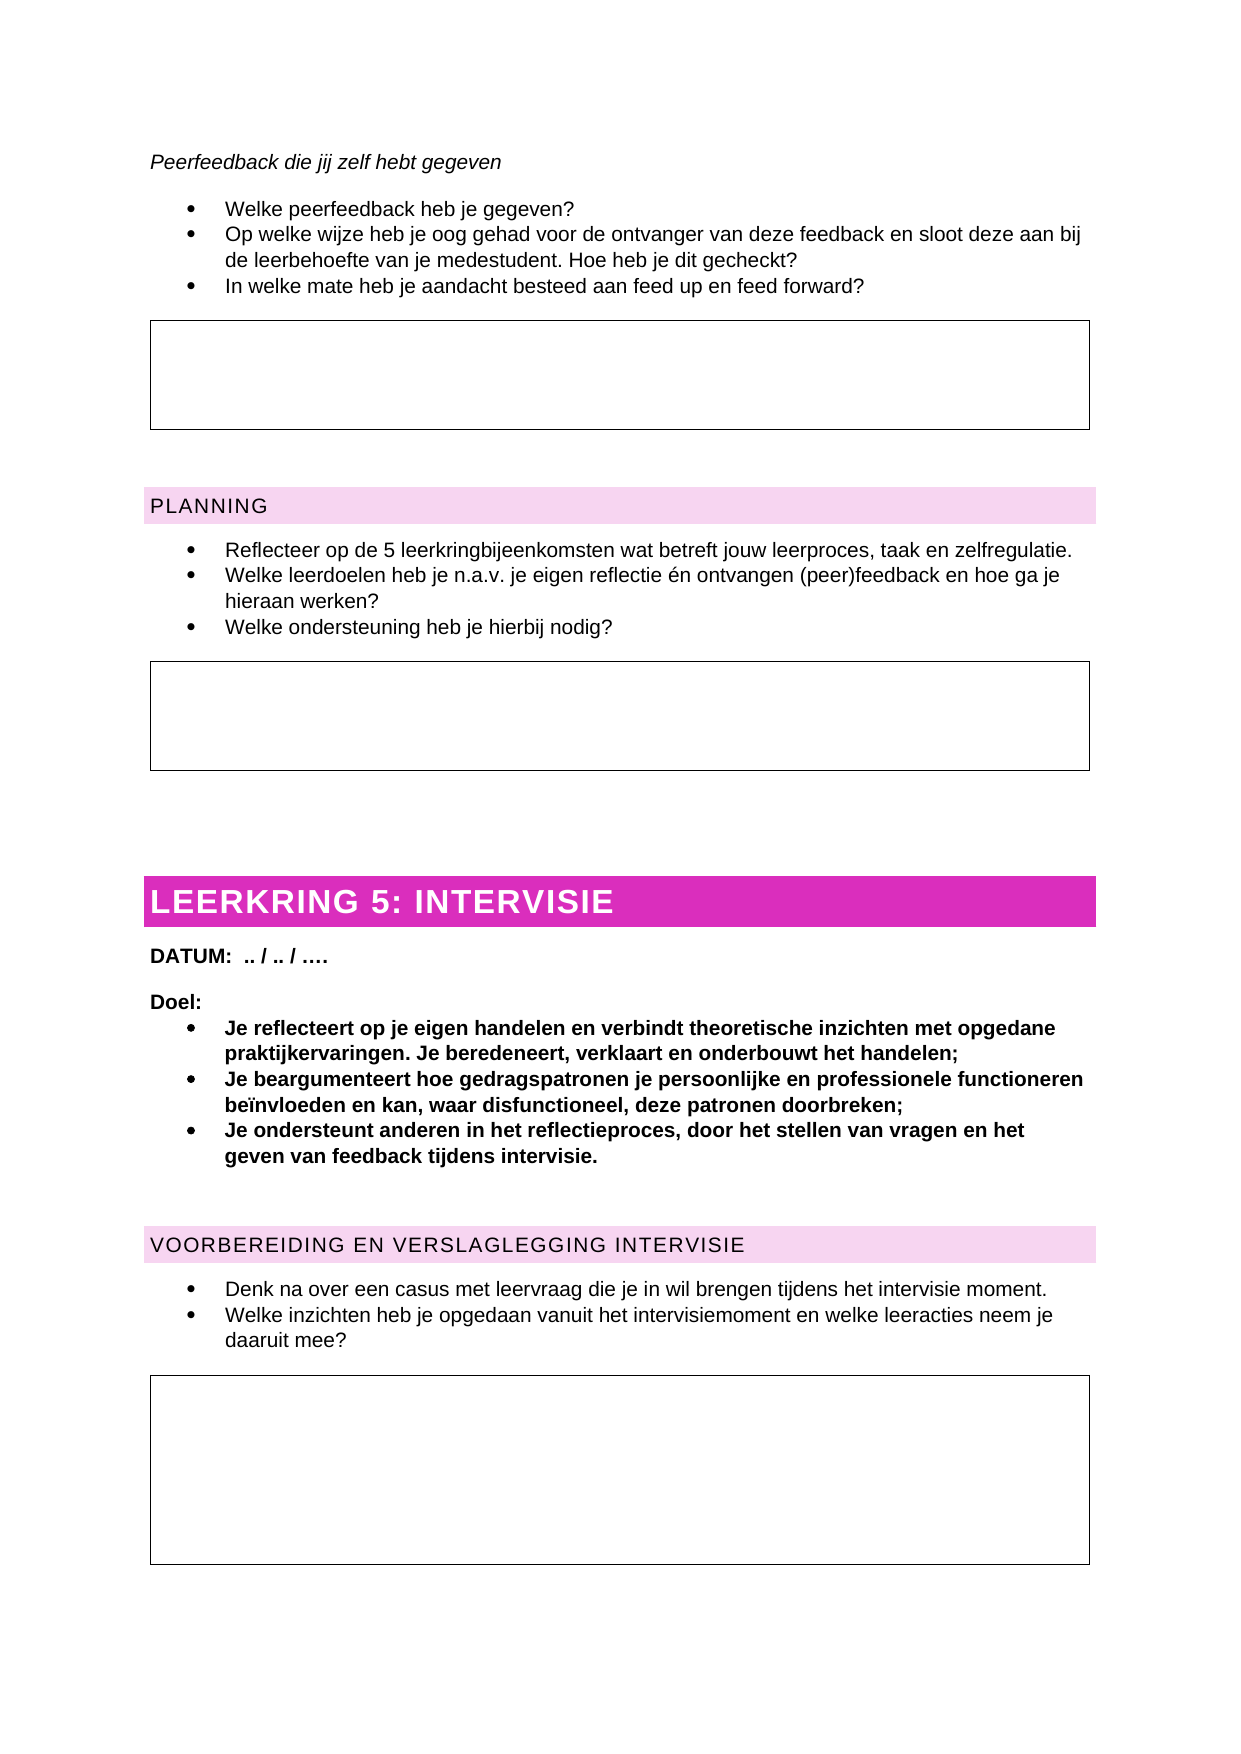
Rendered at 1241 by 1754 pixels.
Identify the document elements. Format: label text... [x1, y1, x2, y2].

text DATUM: .. / .. / …. [150, 943, 1090, 967]
list Welke leerdoelen heb je n.a.v. je eigen reflectie én ontvangen (peer)feedback en hoe ga je hieraan werken? [187, 563, 1090, 613]
list Op welke wijze heb je oog gehad voor de ontvanger van deze feedback en sloot deze aan bij de leerbehoefte van je medestudent. Hoe heb je dit gecheckt? [187, 222, 1090, 272]
list Welke inzichten heb je opgedaan vanuit het intervisiemoment en welke leeracties neem je daaruit mee? [187, 1303, 1090, 1352]
list Welke peerfeedback heb je gegeven? [187, 196, 1090, 221]
table_header [151, 662, 1089, 770]
subtitle Planning [150, 494, 1090, 517]
list Welke ondersteuning heb je hierbij nodig? [187, 615, 1090, 639]
list Je ondersteunt anderen in het reflectieproces, door het stellen van vragen en het geven van feedback tijdens intervisie. [187, 1118, 1090, 1168]
subtitle Leerkring 5: Intervisie [150, 883, 1090, 921]
table_header [151, 1376, 1089, 1564]
table_header [151, 321, 1089, 429]
list Denk na over een casus met leervraag die je in wil brengen tijdens het intervisie moment. [187, 1277, 1090, 1301]
list Je reflecteert op je eigen handelen en verbindt theoretische inzichten met opgedane praktijkervaringen. Je beredeneert, verklaart en onderbouwt het handelen; [187, 1016, 1090, 1065]
text Doel: [150, 990, 1090, 1014]
list In welke mate heb je aandacht besteed aan feed up en feed forward? [187, 273, 1090, 298]
list Reflecteer op de 5 leerkringbijeenkomsten wat betreft jouw leerproces, taak en zelfregulatie. [187, 538, 1090, 562]
list Je beargumenteert hoe gedragspatronen je persoonlijke en professionele functioneren beïnvloeden en kan, waar disfunctioneel, deze patronen doorbreken; [187, 1067, 1090, 1117]
text Peerfeedback die jij zelf hebt gegeven [150, 150, 1090, 174]
subtitle Voorbereiding en verslaglegging intervisie [150, 1233, 1090, 1257]
